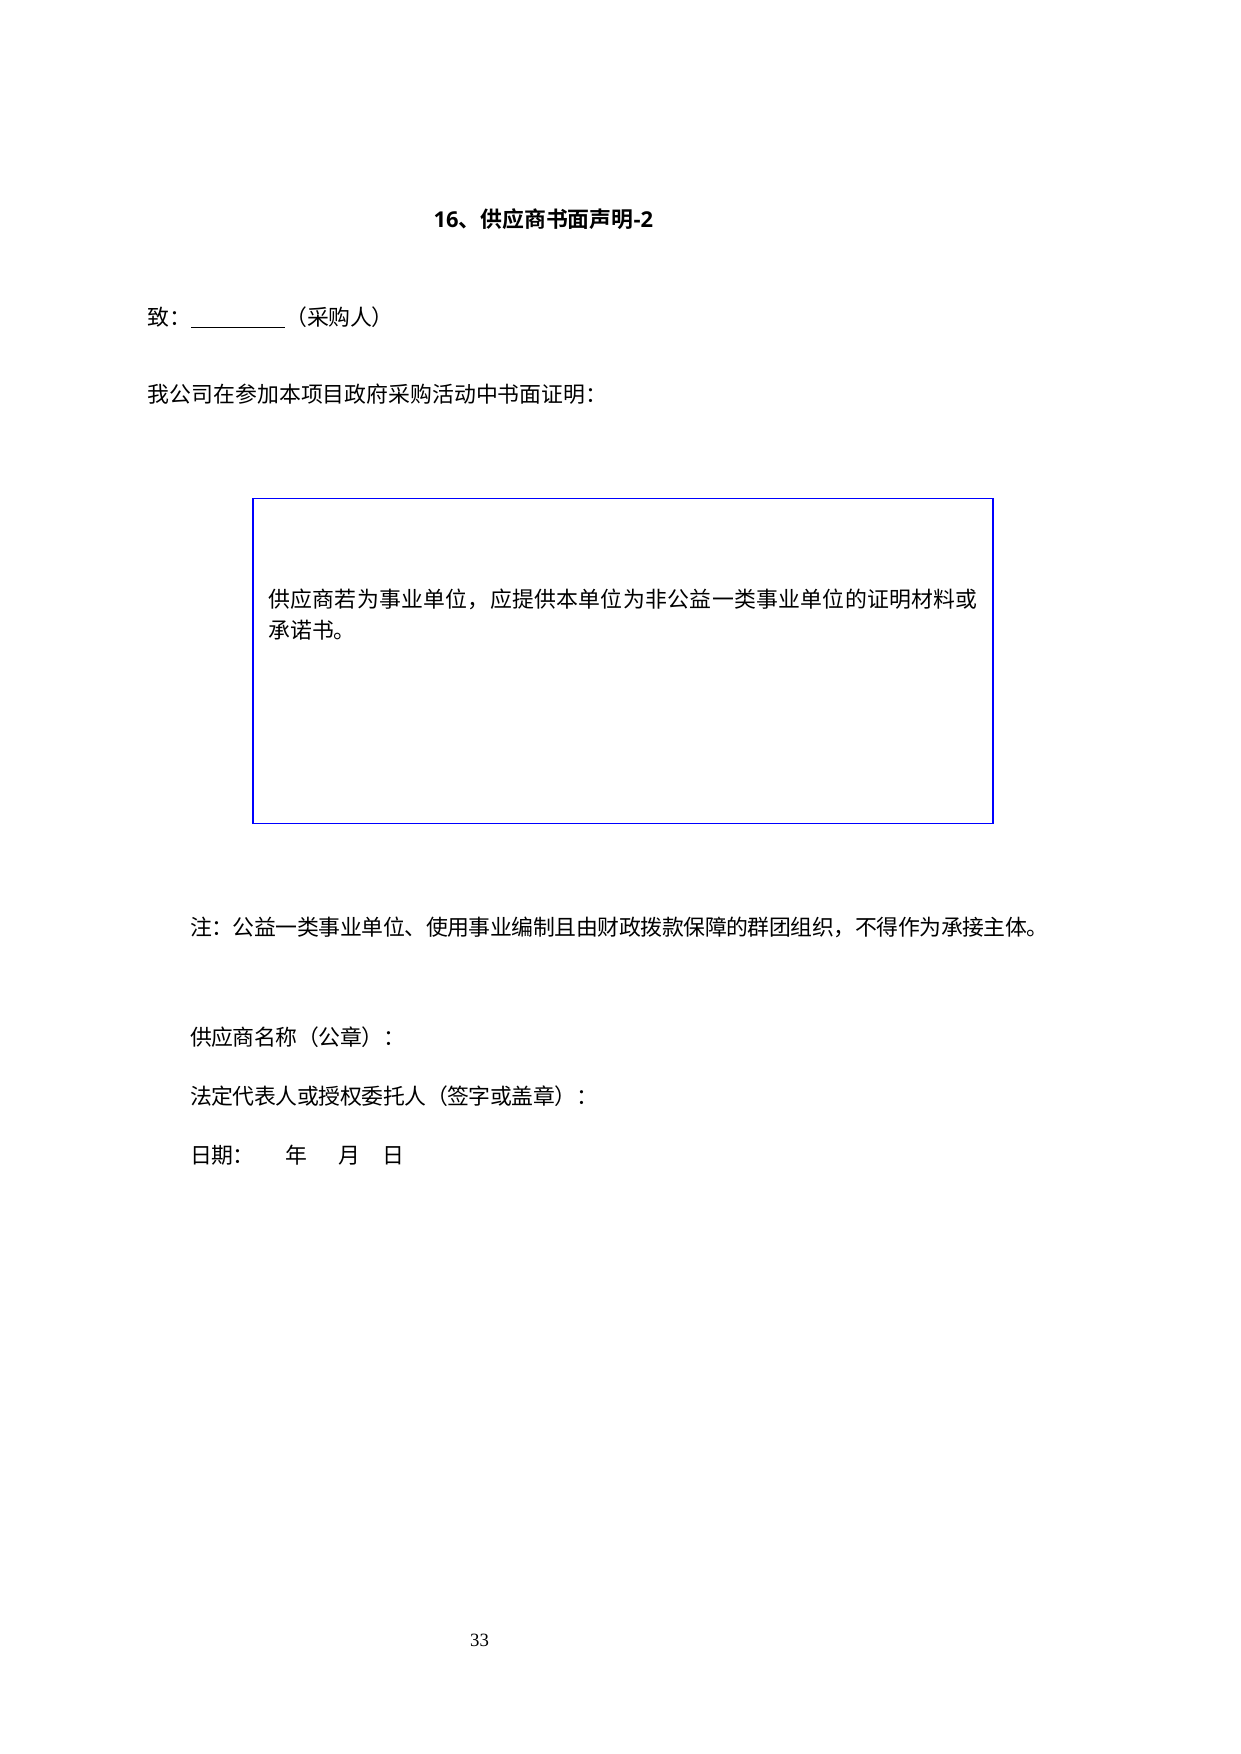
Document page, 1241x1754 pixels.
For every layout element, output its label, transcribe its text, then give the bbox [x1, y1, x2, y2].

text 供应商名称（公章）： [148, 1019, 1092, 1051]
text 致： （采购人） [148, 299, 1092, 331]
text 我公司在参加本项目政府采购活动中书面证明： [148, 377, 1092, 408]
text 注：公益一类事业单位、使用事业编制且由财政拨款保障的群团组织，不得作为承接主体。 [148, 910, 1092, 942]
text 16、供应商书面声明-2 [148, 202, 1092, 234]
text 日期： 年 月 日 [148, 1138, 1092, 1170]
text 法定代表人或授权委托人（签字或盖章）： [148, 1079, 1092, 1111]
